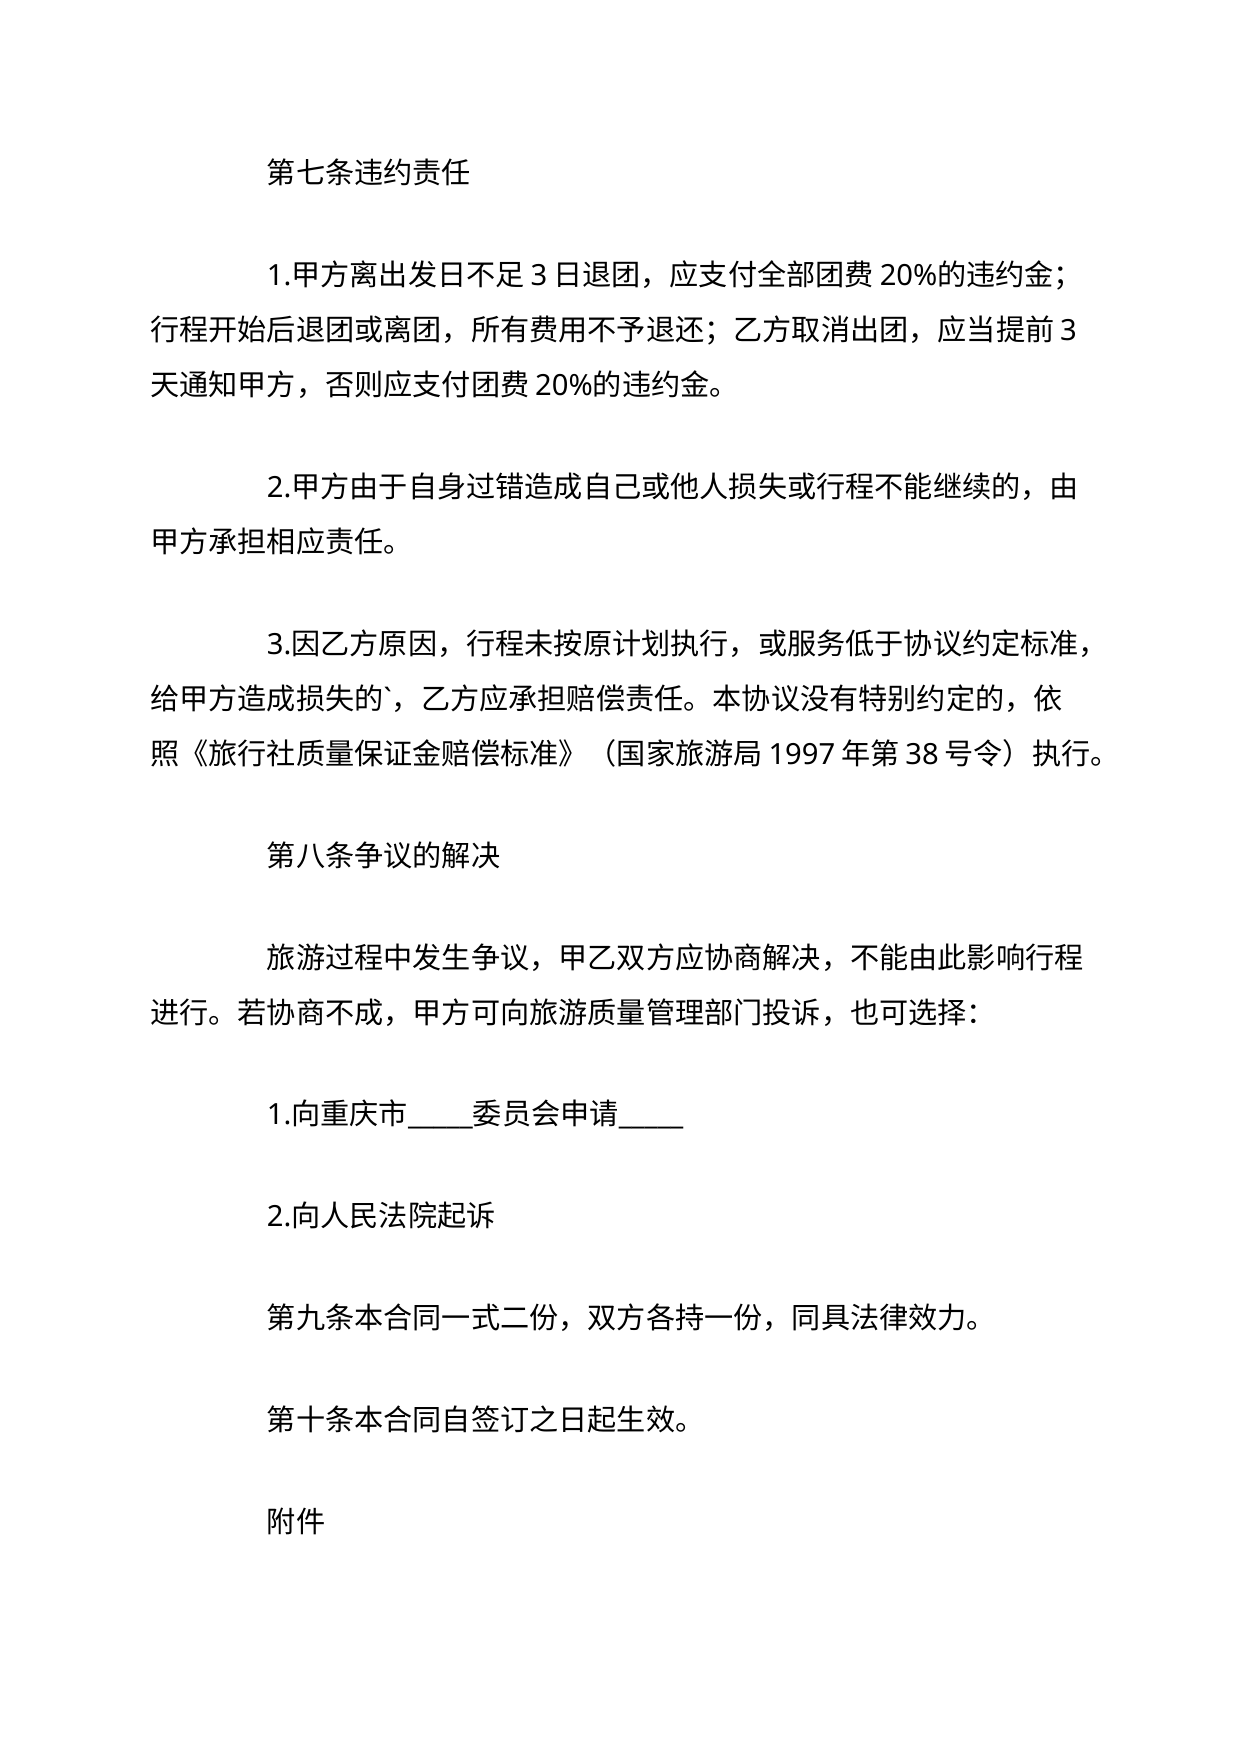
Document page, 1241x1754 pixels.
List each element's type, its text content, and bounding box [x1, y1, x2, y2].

text 第十条本合同自签订之日起生效。 [150, 1397, 1090, 1439]
text 旅游过程中发生争议，甲乙双方应协商解决，不能由此影响行程进行。若协商不成，甲方可向旅游质量管理部门投诉，也可选择： [150, 934, 1090, 1031]
text 第九条本合同一式二份，双方各持一份，同具法律效力。 [150, 1295, 1090, 1337]
text 附件 [150, 1498, 1090, 1541]
text 2.甲方由于自身过错造成自己或他人损失或行程不能继续的，由甲方承担相应责任。 [150, 464, 1090, 561]
text 2.向人民法院起诉 [150, 1193, 1090, 1235]
text 第八条争议的解决 [150, 832, 1090, 875]
text 第七条违约责任 [150, 150, 1090, 192]
text 1.甲方离出发日不足3日退团，应支付全部团费20%的违约金；行程开始后退团或离团，所有费用不予退还；乙方取消出团，应当提前3天通知甲方，否则应支付团费20%的违约金。 [150, 252, 1090, 404]
text 3.因乙方原因，行程未按原计划执行，或服务低于协议约定标准，给甲方造成损失的`，乙方应承担赔偿责任。本协议没有特别约定的，依照《旅行社质量保证金赔偿标准》（国家旅游局1997年第38号令）执行。 [150, 621, 1090, 773]
text 1.向重庆市_____委员会申请_____ [150, 1091, 1090, 1133]
